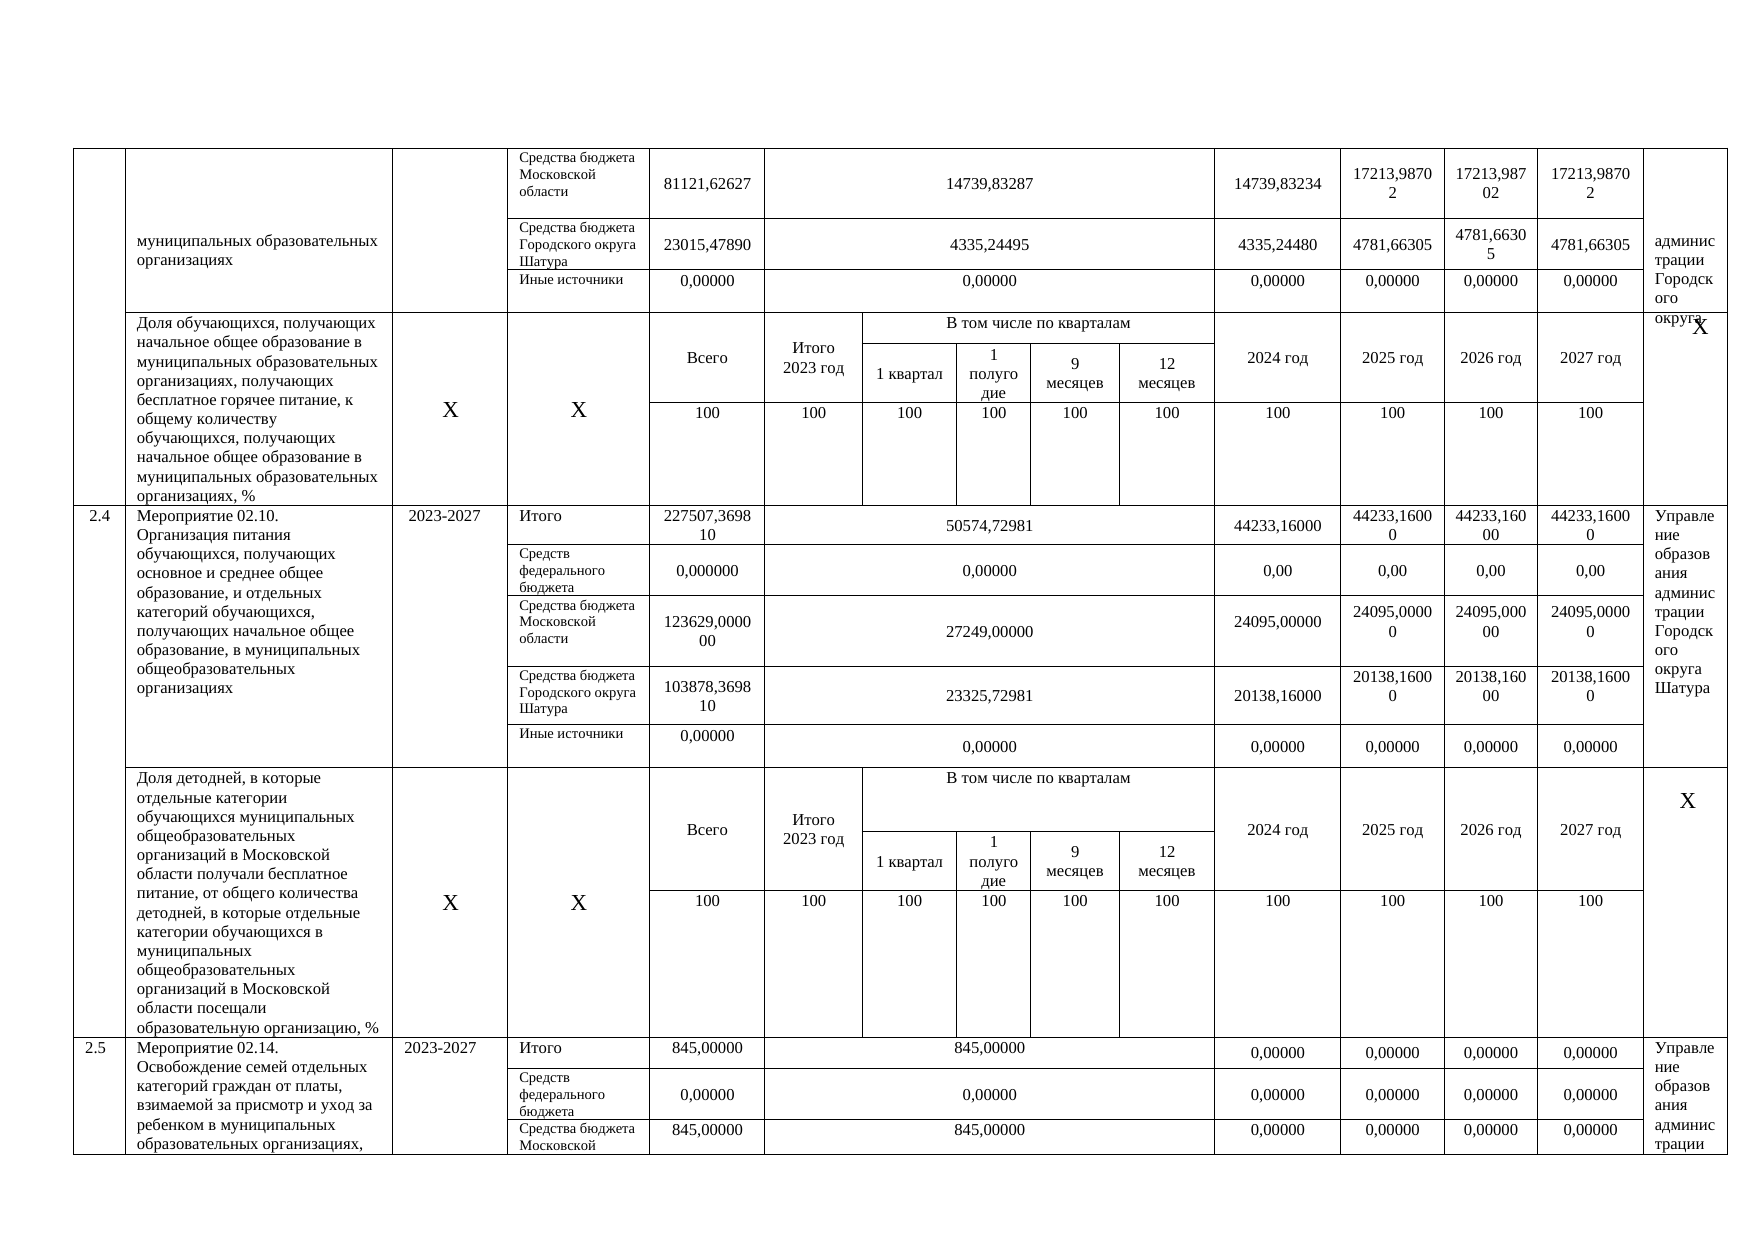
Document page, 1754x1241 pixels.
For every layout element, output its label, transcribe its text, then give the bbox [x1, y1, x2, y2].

table_cell 0,00000 [1445, 1038, 1537, 1068]
table_cell 0,000000 [650, 545, 764, 595]
table_cell Х [508, 768, 649, 1037]
table_cell 1 квартал [863, 344, 956, 402]
table_cell 4781,66305 [1341, 219, 1444, 269]
table_cell 50574,72981 [765, 506, 1214, 544]
table_cell 2023-2027 [393, 506, 507, 767]
table_cell 44233,16000 [1538, 506, 1643, 544]
table_cell 20138,16000 [1215, 667, 1340, 724]
table_cell 100 [1215, 403, 1340, 505]
table_cell 0,00000 [650, 1069, 764, 1119]
table_cell Управление образования администрации Городского округа Шатура [1644, 1038, 1727, 1154]
table_cell 14739,83287 [765, 149, 1214, 218]
table_cell 0,00000 [1215, 270, 1340, 312]
table_cell 4781,66305 [1445, 219, 1537, 269]
table_cell 0,00000 [1341, 1038, 1444, 1068]
table_cell 2.5 [74, 1038, 125, 1154]
table_cell 100 [957, 403, 1030, 505]
table_cell 20138,16000 [1341, 667, 1444, 724]
table_cell 2027 год [1538, 768, 1643, 890]
table_cell 100 [765, 403, 862, 505]
table_cell 81121,62627 [650, 149, 764, 218]
table_cell 100 [1538, 891, 1643, 1037]
table_cell 24095,00000 [1445, 596, 1537, 666]
table_cell 2025 год [1341, 313, 1444, 402]
table_cell 1 полугодие [957, 832, 1030, 890]
table_cell 0,00000 [1538, 725, 1643, 767]
table_cell Доля детодней, в которые отдельные категории обучающихся муниципальных общеобразовательных организаций в Московской области получали бесплатное питание, от общего количества детодней, в которые отдельные категории обучающихся в муниципальных общеобразовательных организаций в Московской области посещали образовательную организацию, % [126, 768, 392, 1037]
table_cell 24095,00000 [1215, 596, 1340, 666]
table_cell 14739,83234 [1215, 149, 1340, 218]
table_cell 2027 год [1538, 313, 1643, 402]
table_cell Всего [650, 313, 764, 402]
table_cell 44233,16000 [1341, 506, 1444, 544]
table_cell Средства бюджета Московской области [508, 596, 649, 666]
table_cell 0,00 [1445, 545, 1537, 595]
table_cell 12 месяцев [1120, 344, 1214, 402]
table_cell 23015,47890 [650, 219, 764, 269]
table_cell Иные источники [508, 270, 649, 312]
table_cell 0,00000 [1445, 270, 1537, 312]
table_cell 1 полугодие [957, 344, 1030, 402]
table_cell 0,00 [1215, 545, 1340, 595]
table_cell 17213,98702 [1538, 149, 1643, 218]
table_cell 0,00000 [1215, 725, 1340, 767]
table_cell 24095,00000 [1538, 596, 1643, 666]
table_cell 0,00000 [765, 1069, 1214, 1119]
table_cell 100 [1215, 891, 1340, 1037]
table_cell 2023-2027 [393, 1038, 507, 1154]
table_cell 100 [1538, 403, 1643, 505]
table_cell 0,00000 [1341, 1120, 1444, 1154]
table_cell 0,00000 [1215, 1120, 1340, 1154]
table_cell 0,00 [1341, 545, 1444, 595]
table_cell 0,00000 [1445, 1069, 1537, 1119]
table_cell 2.4 [74, 506, 125, 1037]
table_cell 100 [1031, 891, 1119, 1037]
table_cell Иные источники [508, 725, 649, 767]
table_cell 2024 год [1215, 768, 1340, 890]
table_cell 100 [765, 891, 862, 1037]
table_cell Управление образования администрации Городского округа Шатура [1644, 506, 1727, 767]
table_cell 845,00000 [765, 1038, 1214, 1068]
table_cell 9 месяцев [1031, 344, 1119, 402]
table_cell 100 [650, 403, 764, 505]
table_cell Мероприятие 02.10. Организация питания обучающихся, получающих основное и среднее общее образование, и отдельных категорий обучающихся, получающих начальное общее образование, в муниципальных общеобразовательных организациях [126, 506, 392, 767]
table_cell 100 [957, 891, 1030, 1037]
table_cell 100 [1341, 403, 1444, 505]
table_cell 24095,00000 [1341, 596, 1444, 666]
table_cell 0,00000 [1445, 1120, 1537, 1154]
table_cell 100 [863, 891, 956, 1037]
table_cell 0,00000 [1341, 270, 1444, 312]
table_cell Итого [508, 1038, 649, 1068]
table_cell 100 [1120, 403, 1214, 505]
table_cell 44233,16000 [1215, 506, 1340, 544]
table_cell Х [1644, 768, 1727, 1037]
table_cell 845,00000 [765, 1120, 1214, 1154]
table_cell 103878,369810 [650, 667, 764, 724]
table_cell 0,00000 [1215, 1038, 1340, 1068]
table_cell Х [1644, 313, 1727, 505]
table_cell Итого 2023 год [765, 313, 862, 402]
table_cell 0,00000 [765, 270, 1214, 312]
table_cell В том числе по кварталам [863, 768, 1214, 831]
table_cell 2026 год [1445, 768, 1537, 890]
table_cell Средств федерального бюджета [508, 1069, 649, 1119]
table_cell Средства бюджета Городского округа Шатура [508, 667, 649, 724]
table_cell 123629,000000 [650, 596, 764, 666]
table_cell 27249,00000 [765, 596, 1214, 666]
table_cell 0,00000 [765, 725, 1214, 767]
table_cell 100 [1445, 403, 1537, 505]
table_cell 0,00000 [1538, 1069, 1643, 1119]
table_cell 2025 год [1341, 768, 1444, 890]
table_cell 0,00000 [765, 545, 1214, 595]
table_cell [508, 1120, 649, 1154]
table_cell Доля обучающихся, получающих начальное общее образование в муниципальных образовательных организациях, получающих бесплатное горячее питание, к общему количеству обучающихся, получающих начальное общее образование в муниципальных образовательных организациях, % [126, 313, 392, 505]
table_cell 0,00000 [1538, 270, 1643, 312]
table_cell 20138,16000 [1538, 667, 1643, 724]
table_cell 0,00000 [650, 270, 764, 312]
table_cell 9 месяцев [1031, 832, 1119, 890]
table_cell Итого [508, 506, 649, 544]
table_cell 23325,72981 [765, 667, 1214, 724]
table_cell 100 [1341, 891, 1444, 1037]
table_cell 12 месяцев [1120, 832, 1214, 890]
table_cell 0,00000 [1341, 1069, 1444, 1119]
table_cell 4335,24495 [765, 219, 1214, 269]
table_cell 100 [650, 891, 764, 1037]
table_cell 845,00000 [650, 1120, 764, 1154]
table_cell 227507,369810 [650, 506, 764, 544]
table_cell Мероприятие 02.14. Освобождение семей отдельных категорий граждан от платы, взимаемой за присмотр и уход за ребенком в муниципальных образовательных организациях, реализующих программы дошкольного образования [126, 1038, 392, 1154]
table_cell 1 квартал [863, 832, 956, 890]
table_cell 100 [863, 403, 956, 505]
table_cell В том числе по кварталам [863, 313, 1214, 343]
table_cell Х [393, 313, 507, 505]
table_cell Итого 2023 год [765, 768, 862, 890]
table_cell Средства бюджета Московской области [508, 149, 649, 218]
table_cell 0,00 [1538, 545, 1643, 595]
table_cell 0,00000 [1341, 725, 1444, 767]
table_cell 4781,66305 [1538, 219, 1643, 269]
table_cell 0,00000 [1538, 1038, 1643, 1068]
table_cell Средства бюджета Городского округа Шатура [508, 219, 649, 269]
table_cell Х [393, 768, 507, 1037]
table_cell 100 [1445, 891, 1537, 1037]
table_cell 17213,98702 [1341, 149, 1444, 218]
table_cell 2024 год [1215, 313, 1340, 402]
table_cell 100 [1120, 891, 1214, 1037]
table_cell 20138,16000 [1445, 667, 1537, 724]
table_cell 100 [1031, 403, 1119, 505]
table_cell 2026 год [1445, 313, 1537, 402]
table_cell 845,00000 [650, 1038, 764, 1068]
table_cell Всего [650, 768, 764, 890]
table_cell 0,00000 [1215, 1069, 1340, 1119]
table_cell Средств федерального бюджета [508, 545, 649, 595]
table_cell 44233,16000 [1445, 506, 1537, 544]
table_cell Х [508, 313, 649, 505]
table_cell 17213,98702 [1445, 149, 1537, 218]
table_cell 0,00000 [1538, 1120, 1643, 1154]
table_cell 4335,24480 [1215, 219, 1340, 269]
table_cell 0,00000 [1445, 725, 1537, 767]
table_cell 0,00000 [650, 725, 764, 767]
